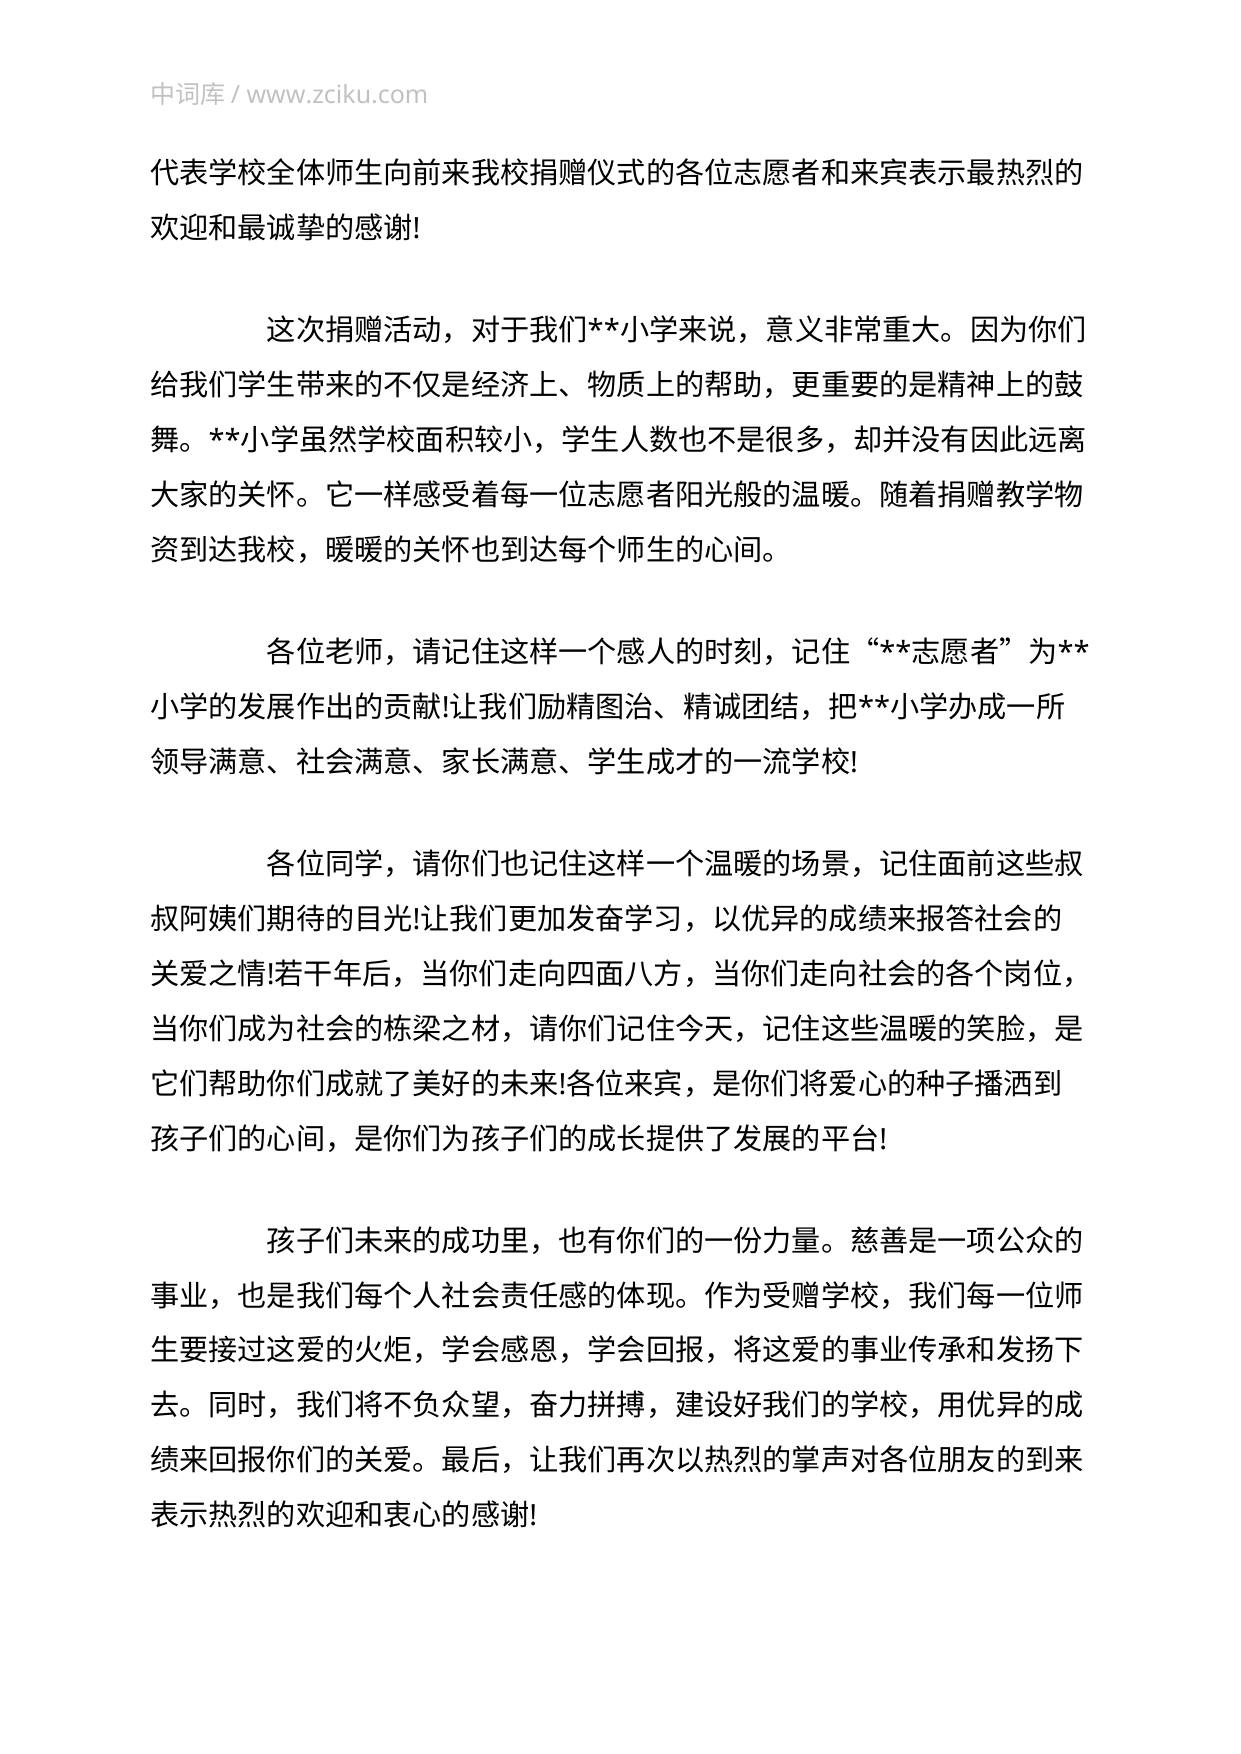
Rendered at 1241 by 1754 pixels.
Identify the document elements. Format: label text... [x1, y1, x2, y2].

text 孩子们未来的成功里，也有你们的一份力量。慈善是一项公众的事业，也是我们每个人社会责任感的体现。作为受赠学校，我们每一位师生要接过这爱的火炬，学会感恩，学会回报，将这爱的事业传承和发扬下去。同时，我们将不负众望，奋力拼搏，建设好我们的学校，用优异的成绩来回报你们的关爱。最后，让我们再次以热烈的掌声对各位朋友的到来表示热烈的欢迎和衷心的感谢! [150, 1217, 1090, 1534]
text 各位同学，请你们也记住这样一个温暖的场景，记住面前这些叔叔阿姨们期待的目光!让我们更加发奋学习，以优异的成绩来报答社会的关爱之情!若干年后，当你们走向四面八方，当你们走向社会的各个岗位，当你们成为社会的栋梁之材，请你们记住今天，记住这些温暖的笑脸，是它们帮助你们成就了美好的未来!各位来宾，是你们将爱心的种子播洒到孩子们的心间，是你们为孩子们的成长提供了发展的平台! [150, 840, 1090, 1158]
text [150, 150, 1090, 247]
text 这次捐赠活动，对于我们**小学来说，意义非常重大。因为你们给我们学生带来的不仅是经济上、物质上的帮助，更重要的是精神上的鼓舞。**小学虽然学校面积较小，学生人数也不是很多，却并没有因此远离大家的关怀。它一样感受着每一位志愿者阳光般的温暖。随着捐赠教学物资到达我校，暖暖的关怀也到达每个师生的心间。 [150, 307, 1090, 569]
text 各位老师，请记住这样一个感人的时刻，记住“**志愿者”为**小学的发展作出的贡献!让我们励精图治、精诚团结，把**小学办成一所领导满意、社会满意、家长满意、学生成才的一流学校! [150, 628, 1090, 781]
